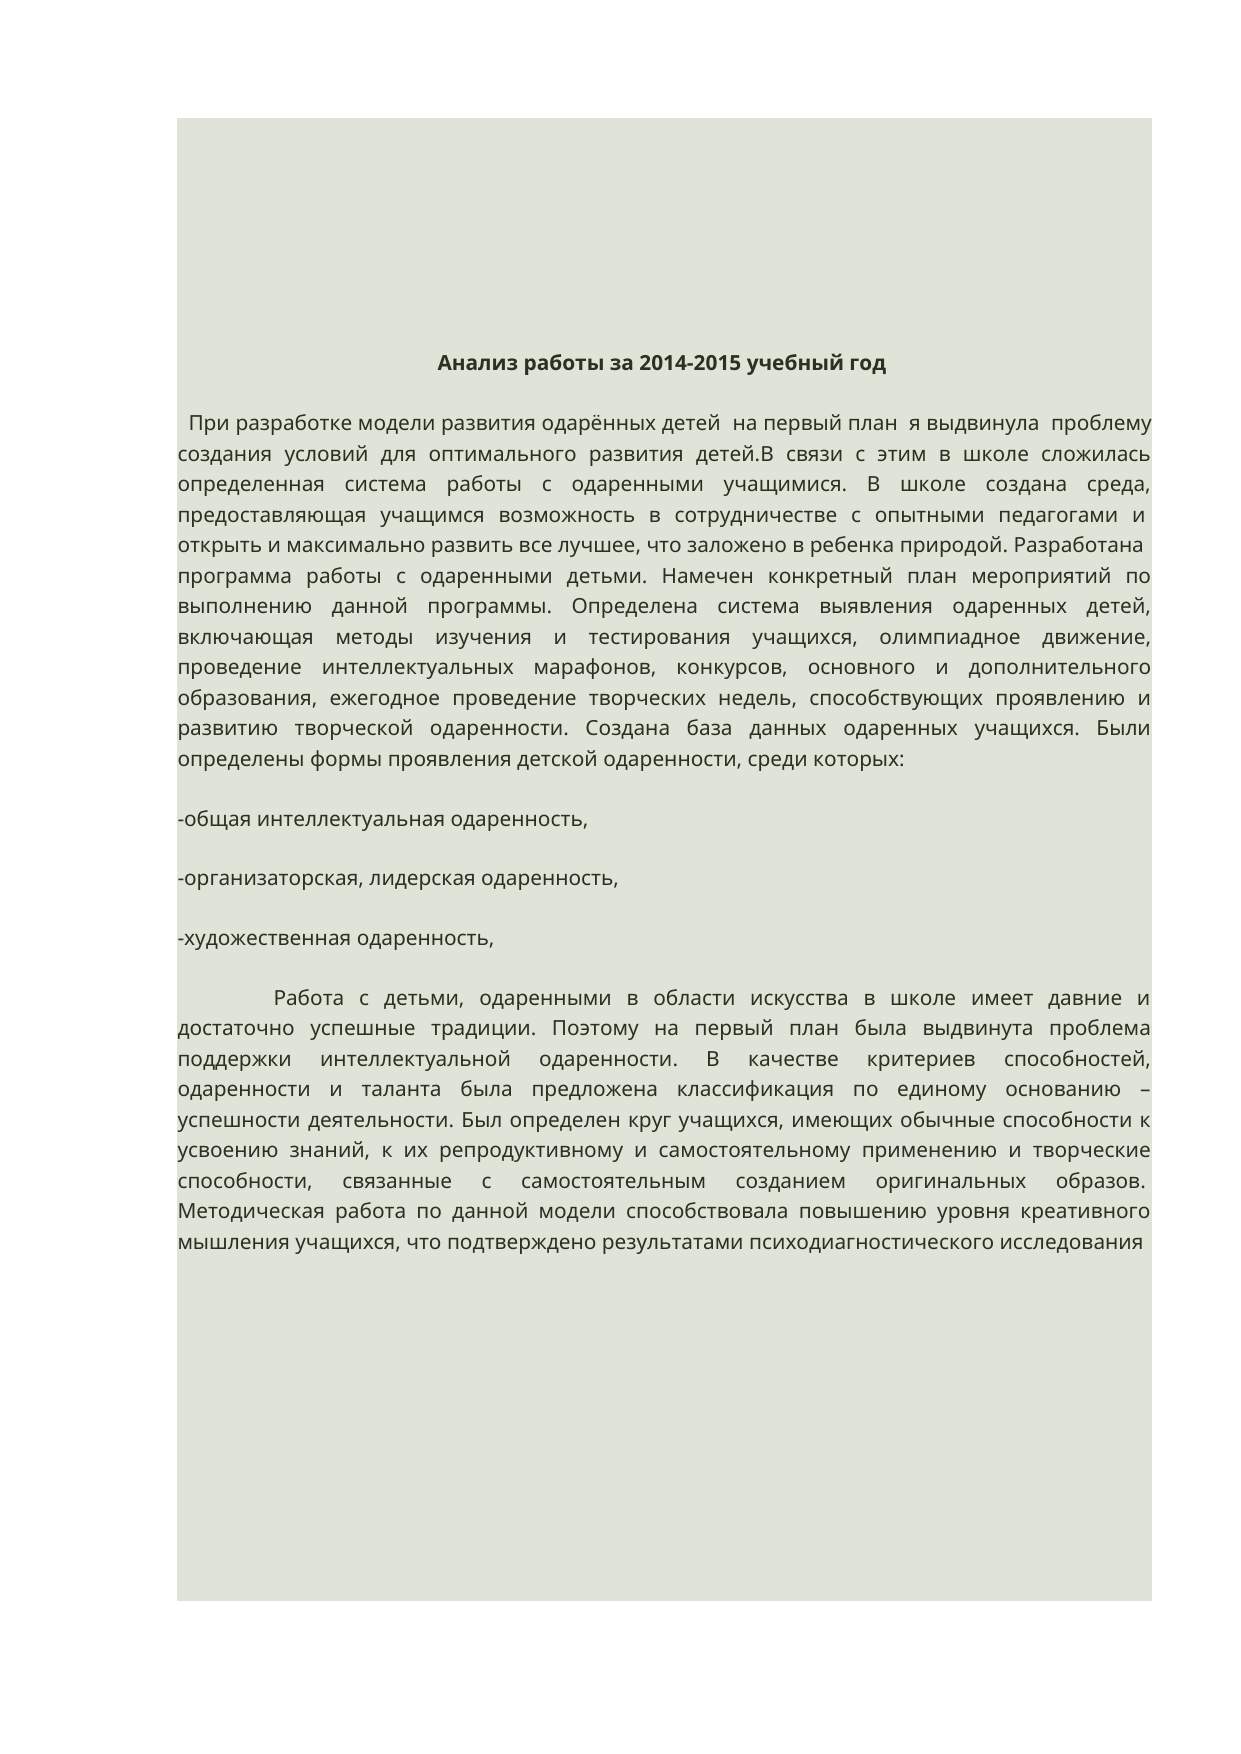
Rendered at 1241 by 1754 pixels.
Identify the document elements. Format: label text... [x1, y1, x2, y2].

text Работа с детьми, одаренными в области искусства в школе имеет давние и достаточно успешные традиции. Поэтому на первый план была выдвинута проблема поддержки интеллектуальной одаренности. В качестве критериев способностей, одаренности и таланта была предложена классификация по единому основанию – успешности деятельности. Был определен круг учащихся, имеющих обычные способности к усвоению знаний, к их репродуктивному и самостоятельному применению и творческие способности, связанные с самостоятельным созданием оригинальных образов. Методическая работа по данной модели способствовала повышению уровня креативного мышления учащихся, что подтверждено результатами психодиагностического исследования [177, 981, 1152, 1255]
text -художественная одаренность, [177, 921, 1152, 951]
text -общая интеллектуальная одаренность, [177, 802, 1152, 832]
text При разработке модели развития одарённых детей на первый план я выдвинула проблему создания условий для оптимального развития детей.В связи с этим в школе сложилась определенная система работы с одаренными учащимися. В школе создана среда, предоставляющая учащимся возможность в сотрудничестве с опытными педагогами и открыть и максимально развить все лучшее, что заложено в ребенка природой. Разработана программа работы с одаренными детьми. Намечен конкретный план мероприятий по выполнению данной программы. Определена система выявления одаренных детей, включающая методы изучения и тестирования учащихся, олимпиадное движение, проведение интеллектуальных марафонов, конкурсов, основного и дополнительного образования, ежегодное проведение творческих недель, способствующих проявлению и развитию творческой одаренности. Создана база данных одаренных учащихся. Были определены формы проявления детской одаренности, среди которых: [177, 406, 1152, 772]
text -организаторская, лидерская одаренность, [177, 861, 1152, 892]
text Анализ работы за 2014-2015 учебный год [177, 348, 1152, 377]
